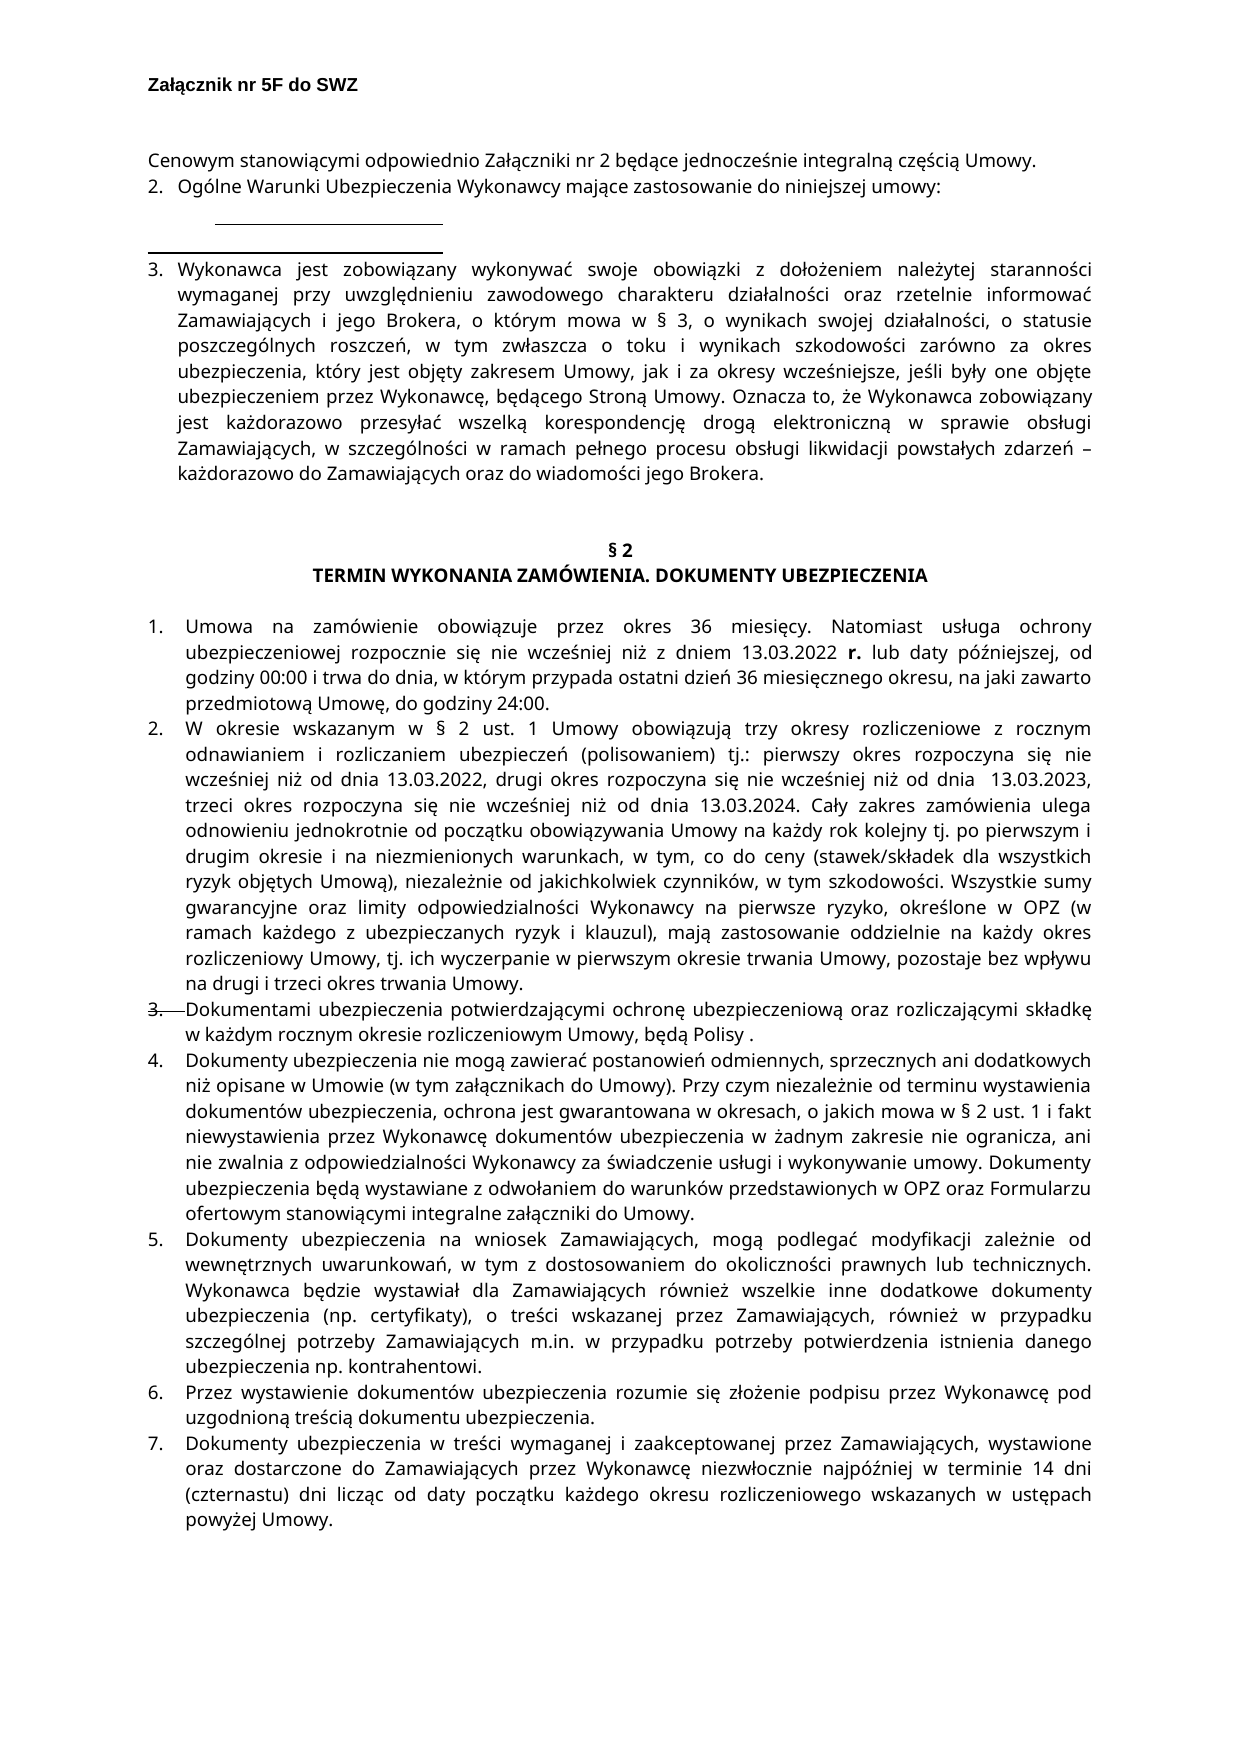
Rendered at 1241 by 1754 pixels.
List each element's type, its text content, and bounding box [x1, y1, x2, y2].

list Przez wystawienie dokumentów ubezpieczenia rozumie się złożenie podpisu przez Wykonawcę pod uzgodnioną treścią dokumentu ubezpieczenia. [148, 1379, 1093, 1430]
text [148, 148, 1093, 173]
list Dokumenty ubezpieczenia nie mogą zawierać postanowień odmiennych, sprzecznych ani dodatkowych niż opisane w Umowie (w tym załącznikach do Umowy). Przy czym niezależnie od terminu wystawienia dokumentów ubezpieczenia, ochrona jest gwarantowana w okresach, o jakich mowa w § 2 ust. 1 i fakt niewystawienia przez Wykonawcę dokumentów ubezpieczenia w żadnym zakresie nie ogranicza, ani nie zwalnia z odpowiedzialności Wykonawcy za świadczenie usługi i wykonywanie umowy. Dokumenty ubezpieczenia będą wystawiane z odwołaniem do warunków przedstawionych w OPZ oraz Formularzu ofertowym stanowiącymi integralne załączniki do Umowy. [148, 1047, 1093, 1226]
list W okresie wskazanym w § 2 ust. 1 Umowy obowiązują trzy okresy rozliczeniowe z rocznym odnawianiem i rozliczaniem ubezpieczeń (polisowaniem) tj.: pierwszy okres rozpoczyna się nie wcześniej niż od dnia 13.03.2022, drugi okres rozpoczyna się nie wcześniej niż od dnia 13.03.2023, trzeci okres rozpoczyna się nie wcześniej niż od dnia 13.03.2024. Cały zakres zamówienia ulega odnowieniu jednokrotnie od początku obowiązywania Umowy na każdy rok kolejny tj. po pierwszym i drugim okresie i na niezmienionych warunkach, w tym, co do ceny (stawek/składek dla wszystkich ryzyk objętych Umową), niezależnie od jakichkolwiek czynników, w tym szkodowości. Wszystkie sumy gwarancyjne oraz limity odpowiedzialności Wykonawcy na pierwsze ryzyko, określone w OPZ (w ramach każdego z ubezpieczanych ryzyk i klauzul), mają zastosowanie oddzielnie na każdy okres rozliczeniowy Umowy, tj. ich wyczerpanie w pierwszym okresie trwania Umowy, pozostaje bez wpływu na drugi i trzeci okres trwania Umowy. [148, 716, 1093, 996]
list Umowa na zamówienie obowiązuje przez okres 36 miesięcy. Natomiast usługa ochrony ubezpieczeniowej rozpocznie się nie wcześniej niż z dniem 13.03.2022 r. lub daty późniejszej, od godziny 00:00 i trwa do dnia, w którym przypada ostatni dzień 36 miesięcznego okresu, na jaki zawarto przedmiotową Umowę, do godziny 24:00. [148, 613, 1093, 716]
list Dokumenty ubezpieczenia w treści wymaganej i zaakceptowanej przez Zamawiających, wystawione oraz dostarczone do Zamawiających przez Wykonawcę niezwłocznie najpóźniej w terminie 14 dni (czternastu) dni licząc od daty początku każdego okresu rozliczeniowego wskazanych w ustępach powyżej Umowy. [148, 1430, 1093, 1532]
list Dokumentami ubezpieczenia potwierdzającymi ochronę ubezpieczeniową oraz rozliczającymi składkę w każdym rocznym okresie rozliczeniowym Umowy, będą Polisy . [148, 996, 1093, 1047]
text § 2 [148, 537, 1093, 562]
list Wykonawca jest zobowiązany wykonywać swoje obowiązki z dołożeniem należytej staranności wymaganej przy uwzględnieniu zawodowego charakteru działalności oraz rzetelnie informować Zamawiających i jego Brokera, o którym mowa w § 3, o wynikach swojej działalności, o statusie poszczególnych roszczeń, w tym zwłaszcza o toku i wynikach szkodowości zarówno za okres ubezpieczenia, który jest objęty zakresem Umowy, jak i za okresy wcześniejsze, jeśli były one objęte ubezpieczeniem przez Wykonawcę, będącego Stroną Umowy. Oznacza to, że Wykonawca zobowiązany jest każdorazowo przesyłać wszelką korespondencję drogą elektroniczną w sprawie obsługi Zamawiających, w szczególności w ramach pełnego procesu obsługi likwidacji powstałych zdarzeń – każdorazowo do Zamawiających oraz do wiadomości jego Brokera. [148, 256, 1093, 486]
list Dokumenty ubezpieczenia na wniosek Zamawiających, mogą podlegać modyfikacji zależnie od wewnętrznych uwarunkowań, w tym z dostosowaniem do okoliczności prawnych lub technicznych. Wykonawca będzie wystawiał dla Zamawiających również wszelkie inne dodatkowe dokumenty ubezpieczenia (np. certyfikaty), o treści wskazanej przez Zamawiających, również w przypadku szczególnej potrzeby Zamawiających m.in. w przypadku potrzeby potwierdzenia istnienia danego ubezpieczenia np. kontrahentowi. [148, 1226, 1093, 1379]
text TERMIN WYKONANIA ZAMÓWIENIA. DOKUMENTY UBEZPIECZENIA [148, 562, 1093, 588]
list Ogólne Warunki Ubezpieczenia Wykonawcy mające zastosowanie do niniejszej umowy: [148, 173, 1093, 199]
